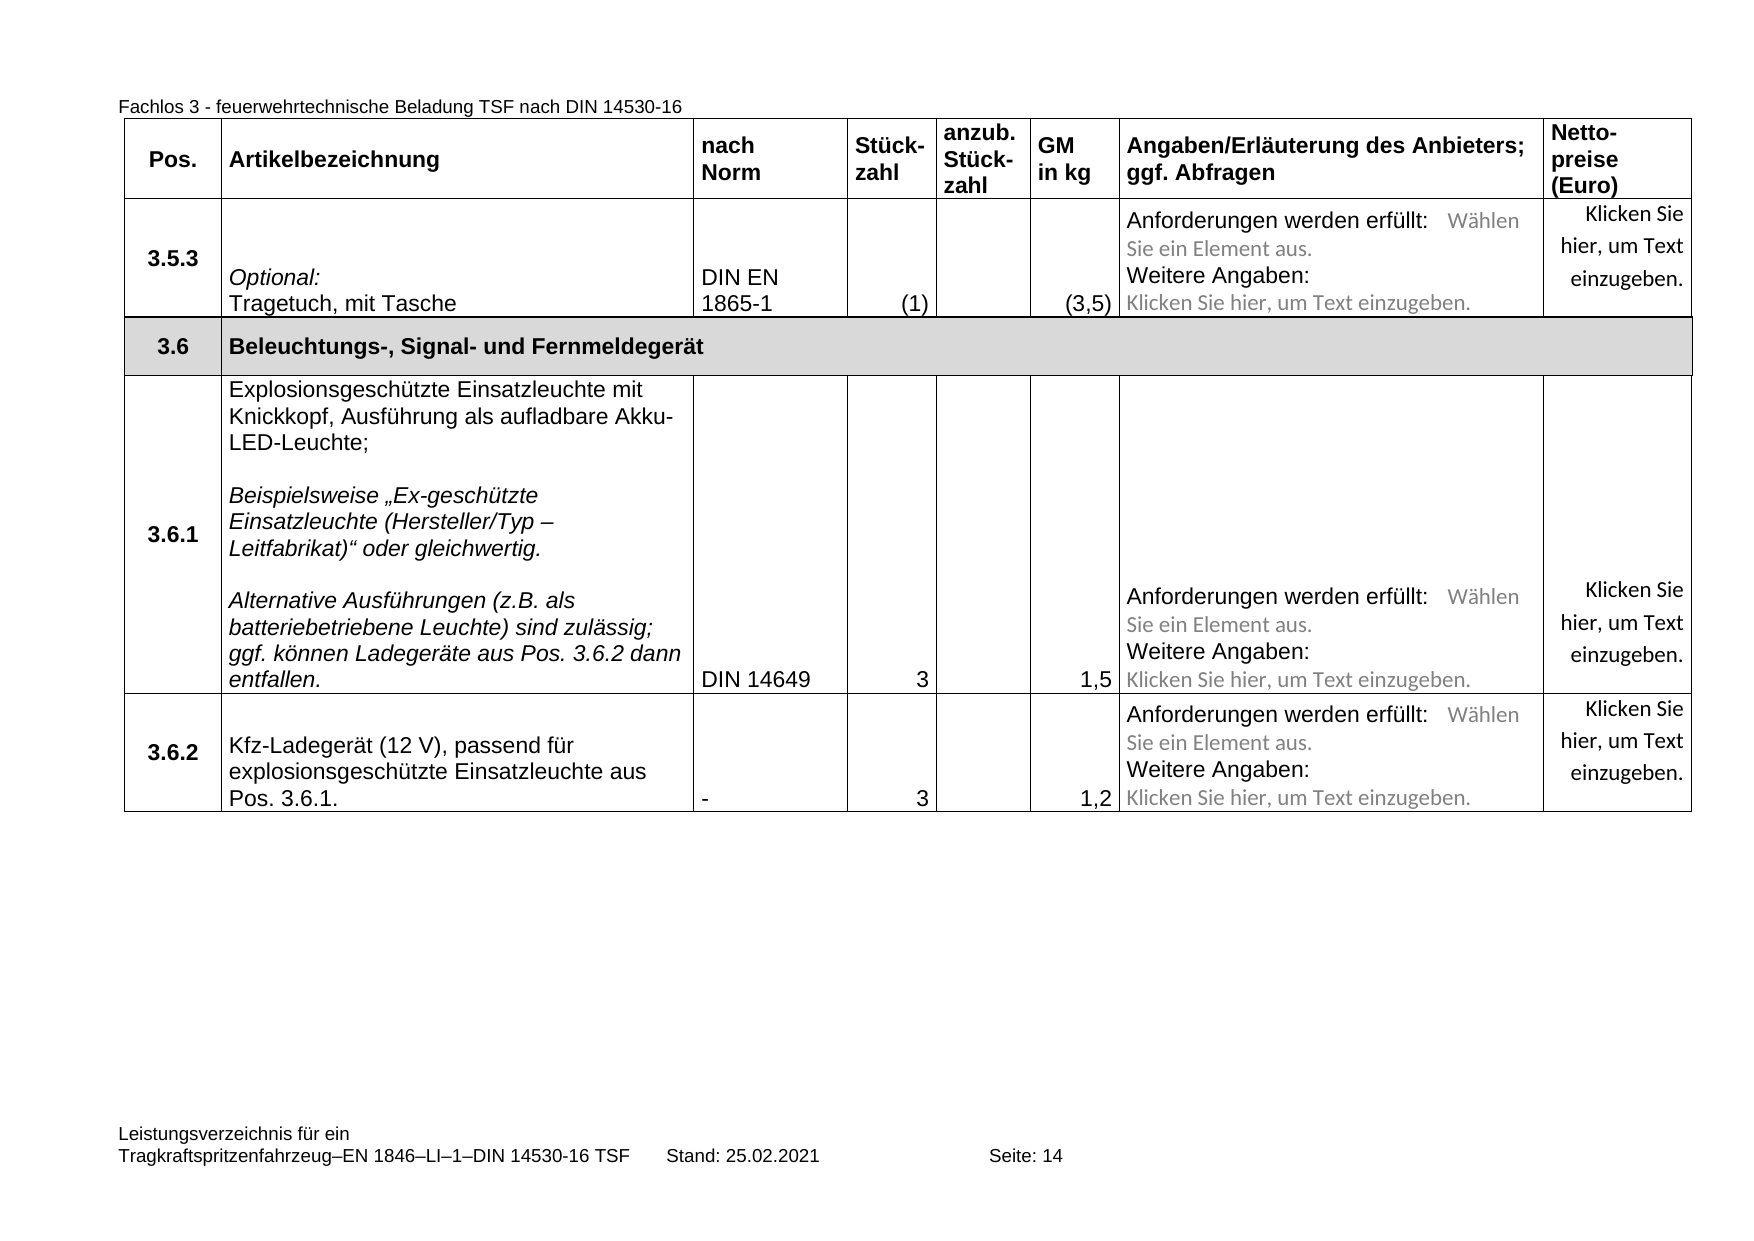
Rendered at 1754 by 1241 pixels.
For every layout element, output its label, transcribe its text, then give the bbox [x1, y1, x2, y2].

table_cell Kfz-Ladegerät (12 V), passend für explosionsgeschützte Einsatzleuchte aus Pos. 3.6.1. [222, 694, 693, 811]
table_cell - [694, 694, 847, 811]
table_cell DIN 14649 [694, 376, 847, 693]
table_cell Beleuchtungs-, Signal- und Fernmeldegerät [222, 318, 1692, 375]
table_header Angaben/Erläuterung des Anbieters; ggf. Abfragen [1120, 119, 1543, 198]
table_header Stück-zahl [848, 119, 936, 198]
table_cell 1,2 [1031, 694, 1119, 811]
table_cell [937, 694, 1030, 811]
table_cell Anforderungen werden erfüllt: Weitere Angaben: [1120, 376, 1543, 693]
table_cell [937, 199, 1030, 316]
table_cell Explosionsgeschützte Einsatzleuchte mit Knickkopf, Ausführung als aufladbare Akku-LED-Leuchte; Beispielsweise „Ex-geschützte Einsatzleuchte (Hersteller/Typ – Leitfabrikat)“ oder gleichwertig. Alternative Ausführungen (z.B. als batteriebetriebene Leuchte) sind zulässig; ggf. können Ladegeräte aus Pos. 3.6.2 dann entfallen. [222, 376, 693, 693]
table_cell 3 [848, 376, 936, 693]
table_cell 3.5.3 [125, 199, 221, 316]
table_cell DIN EN 1865-1 [694, 199, 847, 316]
table_cell 3.6.1 [125, 376, 221, 693]
table_cell (1) [848, 199, 936, 316]
table_cell [1544, 199, 1691, 316]
table_header nach Norm [694, 119, 847, 198]
table_cell [937, 376, 1030, 693]
table_cell (3,5) [1031, 199, 1119, 316]
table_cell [1120, 199, 1543, 316]
table_cell 3.6.2 [125, 694, 221, 811]
table_header GM in kg [1031, 119, 1119, 198]
table_header Artikelbezeichnung [222, 119, 693, 198]
table_cell 1,5 [1031, 376, 1119, 693]
table_cell [1544, 694, 1691, 811]
table_cell Anforderungen werden erfüllt: Weitere Angaben: [1120, 694, 1543, 811]
table_cell 3 [848, 694, 936, 811]
table_header anzub. Stück-zahl [937, 119, 1030, 198]
table_header Netto- preise (Euro) [1544, 119, 1691, 198]
table_cell 3.6 [125, 318, 221, 375]
table_header Pos. [125, 119, 221, 198]
table_cell [1544, 376, 1691, 693]
table_cell Optional: Tragetuch, mit Tasche [222, 199, 693, 316]
